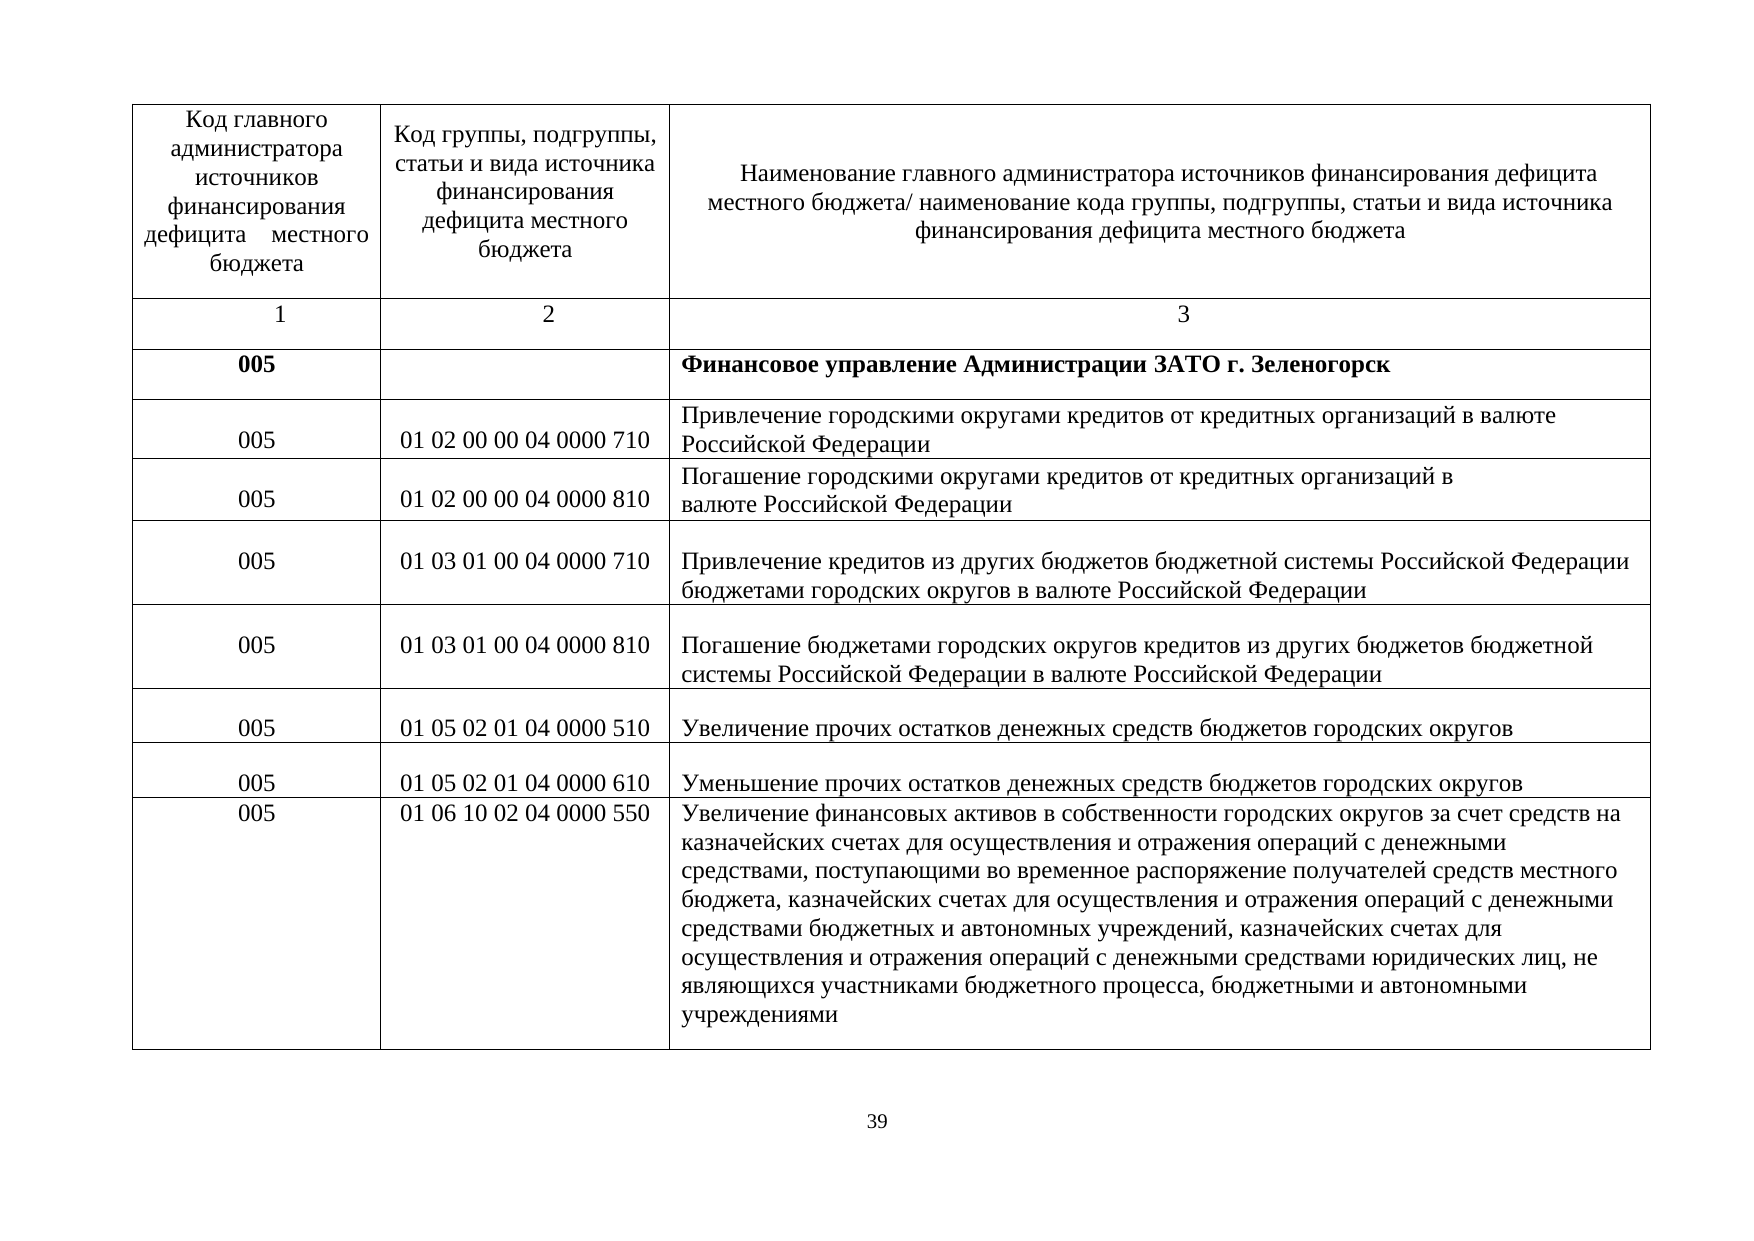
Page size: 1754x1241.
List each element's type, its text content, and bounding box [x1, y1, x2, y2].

table_cell 005 [133, 459, 380, 520]
table_cell 005 [133, 521, 380, 604]
table_cell Погашение бюджетами городских округов кредитов из других бюджетов бюджетной системы Российской Федерации в валюте Российской Федерации [670, 605, 1650, 687]
table_cell 01 02 00 00 04 0000 710 [381, 400, 669, 458]
table_cell Увеличение финансовых активов в собственности городских округов за счет средств на казначейских счетах для осуществления и отражения операций с денежными средствами, поступающими во временное распоряжение получателей средств местного бюджета, казначейских счетах для осуществления и отражения операций с денежными средствами бюджетных и автономных учреждений, казначейских счетах для осуществления и отражения операций с денежными средствами юридических лиц, не являющихся участниками бюджетного процесса, бюджетными и автономными учреждениями [670, 798, 1650, 1049]
table_cell Увеличение прочих остатков денежных средств бюджетов городских округов [670, 689, 1650, 742]
table_cell 005 [133, 689, 380, 742]
table_cell Привлечение городскими округами кредитов от кредитных организаций в валюте Российской Федерации [670, 400, 1650, 458]
table_cell 01 05 02 01 04 0000 510 [381, 689, 669, 742]
table_cell 005 [133, 605, 380, 687]
table_cell 3 [670, 299, 1650, 348]
table_cell [381, 350, 669, 399]
table_cell 005 [133, 350, 380, 399]
table_cell 005 [133, 798, 380, 1049]
table_header Код главного администратора источников финансирования дефицита местного бюджета [133, 105, 380, 298]
table_header Наименование главного администратора источников финансирования дефицита местного бюджета/ наименование кода группы, подгруппы, статьи и вида источника финансирования дефицита местного бюджета [670, 105, 1650, 298]
table_cell Привлечение кредитов из других бюджетов бюджетной системы Российской Федерации бюджетами городских округов в валюте Российской Федерации [670, 521, 1650, 604]
table_cell 005 [133, 743, 380, 797]
table_cell 01 05 02 01 04 0000 610 [381, 743, 669, 797]
table_cell 1 [133, 299, 380, 348]
table_cell 2 [381, 299, 669, 348]
table_cell 01 02 00 00 04 0000 810 [381, 459, 669, 520]
table_cell Погашение городскими округами кредитов от кредитных организаций в валюте Российской Федерации [670, 459, 1650, 520]
table_header Код группы, подгруппы, статьи и вида источника финансирования дефицита местного бюджета [381, 105, 669, 298]
table_cell 005 [133, 400, 380, 458]
table_cell 01 03 01 00 04 0000 810 [381, 605, 669, 687]
table_cell Уменьшение прочих остатков денежных средств бюджетов городских округов [670, 743, 1650, 797]
table_cell 01 03 01 00 04 0000 710 [381, 521, 669, 604]
table_cell 01 06 10 02 04 0000 550 [381, 798, 669, 1049]
table_cell Финансовое управление Администрации ЗАТО г. Зеленогорск [670, 350, 1650, 399]
